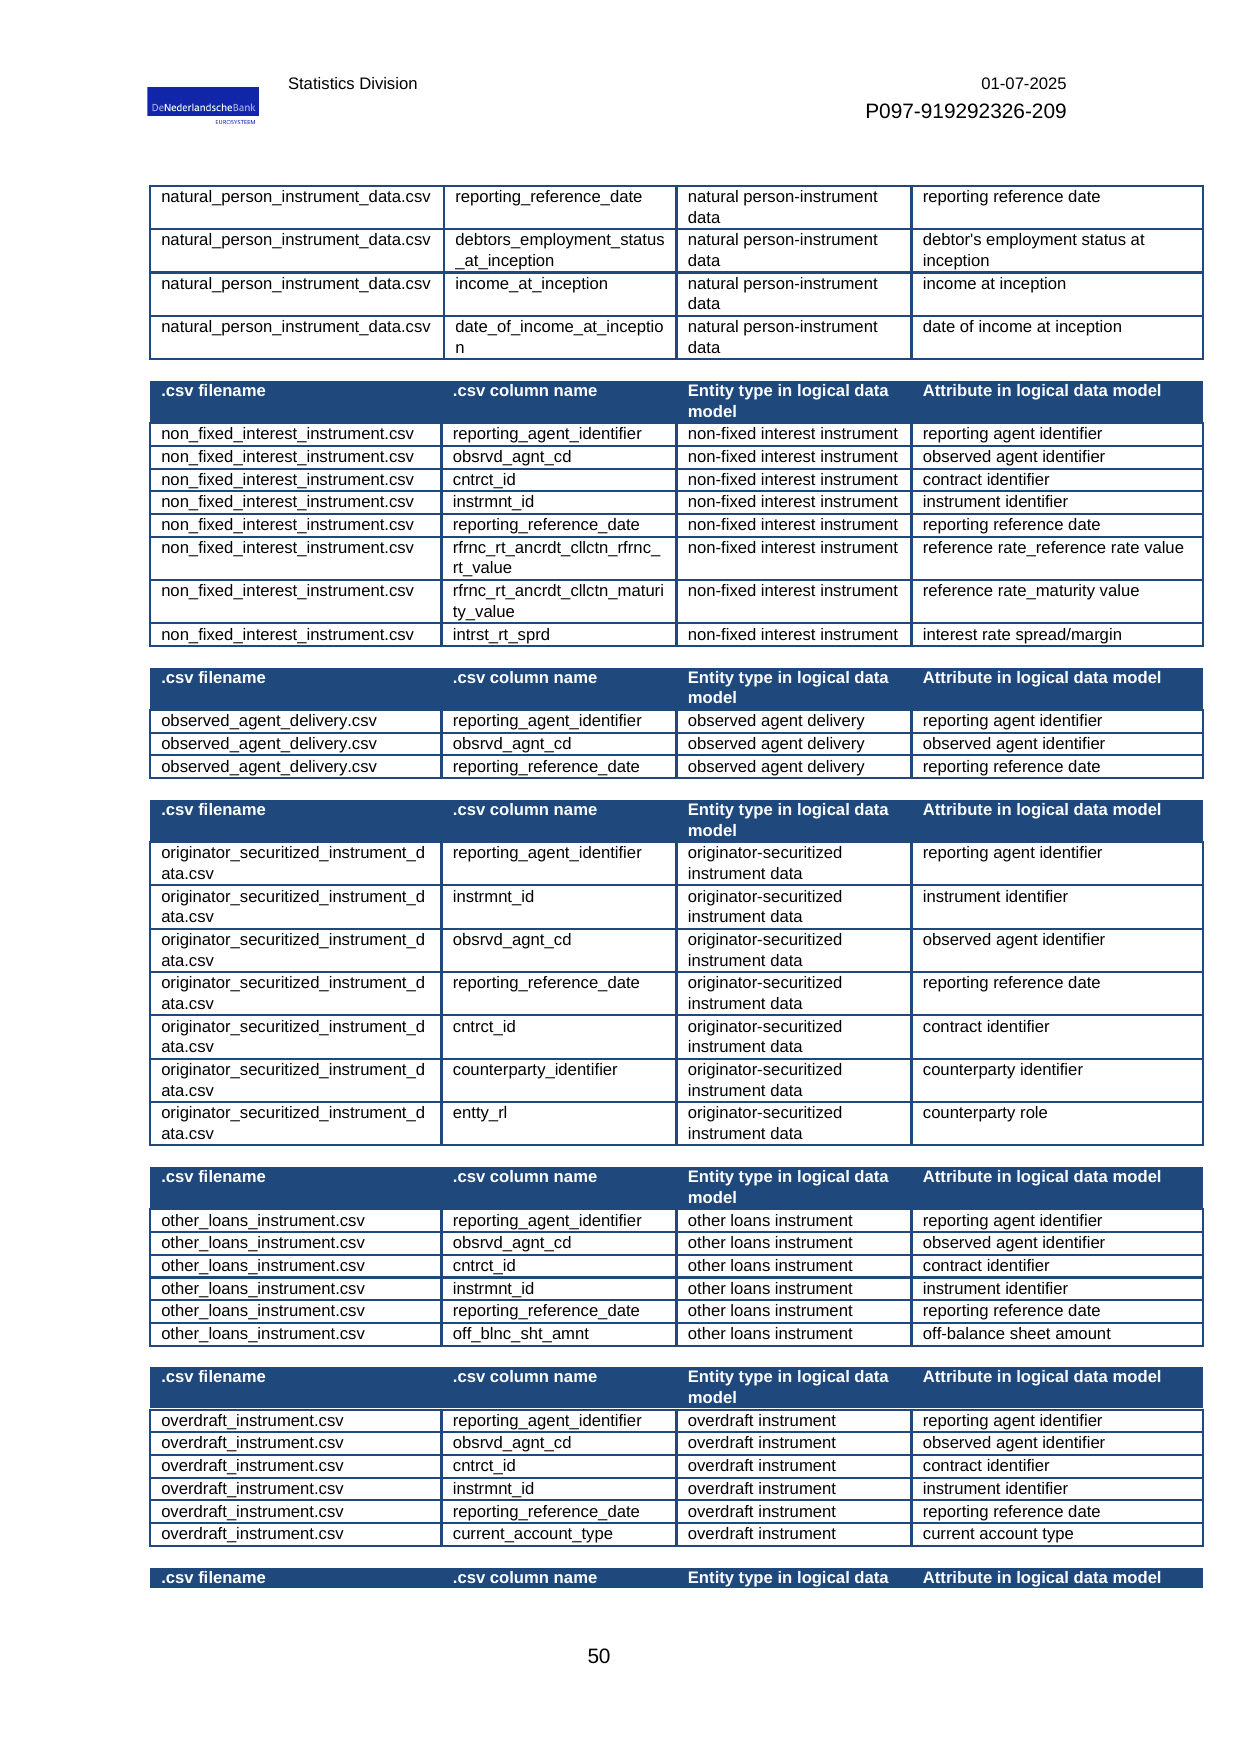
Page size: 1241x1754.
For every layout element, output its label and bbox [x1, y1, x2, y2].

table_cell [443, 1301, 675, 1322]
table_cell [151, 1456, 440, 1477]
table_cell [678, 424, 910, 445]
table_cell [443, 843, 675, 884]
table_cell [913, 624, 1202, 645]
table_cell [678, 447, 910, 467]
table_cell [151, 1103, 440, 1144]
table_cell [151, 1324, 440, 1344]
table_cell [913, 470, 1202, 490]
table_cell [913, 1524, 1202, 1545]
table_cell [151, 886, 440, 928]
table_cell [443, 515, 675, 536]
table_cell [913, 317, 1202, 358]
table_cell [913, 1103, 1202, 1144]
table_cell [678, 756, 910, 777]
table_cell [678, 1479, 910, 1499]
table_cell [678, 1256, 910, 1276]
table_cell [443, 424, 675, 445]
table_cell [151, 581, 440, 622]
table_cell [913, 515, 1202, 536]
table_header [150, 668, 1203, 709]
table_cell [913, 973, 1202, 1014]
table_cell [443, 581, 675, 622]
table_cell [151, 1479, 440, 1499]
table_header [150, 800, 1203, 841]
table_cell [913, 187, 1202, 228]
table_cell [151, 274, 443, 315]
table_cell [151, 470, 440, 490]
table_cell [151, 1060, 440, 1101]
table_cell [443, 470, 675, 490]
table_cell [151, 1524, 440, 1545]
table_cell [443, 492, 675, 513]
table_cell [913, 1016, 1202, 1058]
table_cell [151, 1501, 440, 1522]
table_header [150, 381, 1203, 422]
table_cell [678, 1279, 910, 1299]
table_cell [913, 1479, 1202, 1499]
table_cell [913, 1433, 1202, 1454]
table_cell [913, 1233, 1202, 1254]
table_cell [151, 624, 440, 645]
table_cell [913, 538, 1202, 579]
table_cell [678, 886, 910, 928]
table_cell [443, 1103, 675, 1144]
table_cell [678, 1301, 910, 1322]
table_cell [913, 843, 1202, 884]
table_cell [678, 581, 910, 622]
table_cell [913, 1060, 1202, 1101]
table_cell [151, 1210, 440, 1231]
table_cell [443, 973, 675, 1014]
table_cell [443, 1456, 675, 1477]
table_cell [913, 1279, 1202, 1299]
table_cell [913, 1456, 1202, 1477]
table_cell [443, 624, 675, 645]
picture [147, 87, 259, 124]
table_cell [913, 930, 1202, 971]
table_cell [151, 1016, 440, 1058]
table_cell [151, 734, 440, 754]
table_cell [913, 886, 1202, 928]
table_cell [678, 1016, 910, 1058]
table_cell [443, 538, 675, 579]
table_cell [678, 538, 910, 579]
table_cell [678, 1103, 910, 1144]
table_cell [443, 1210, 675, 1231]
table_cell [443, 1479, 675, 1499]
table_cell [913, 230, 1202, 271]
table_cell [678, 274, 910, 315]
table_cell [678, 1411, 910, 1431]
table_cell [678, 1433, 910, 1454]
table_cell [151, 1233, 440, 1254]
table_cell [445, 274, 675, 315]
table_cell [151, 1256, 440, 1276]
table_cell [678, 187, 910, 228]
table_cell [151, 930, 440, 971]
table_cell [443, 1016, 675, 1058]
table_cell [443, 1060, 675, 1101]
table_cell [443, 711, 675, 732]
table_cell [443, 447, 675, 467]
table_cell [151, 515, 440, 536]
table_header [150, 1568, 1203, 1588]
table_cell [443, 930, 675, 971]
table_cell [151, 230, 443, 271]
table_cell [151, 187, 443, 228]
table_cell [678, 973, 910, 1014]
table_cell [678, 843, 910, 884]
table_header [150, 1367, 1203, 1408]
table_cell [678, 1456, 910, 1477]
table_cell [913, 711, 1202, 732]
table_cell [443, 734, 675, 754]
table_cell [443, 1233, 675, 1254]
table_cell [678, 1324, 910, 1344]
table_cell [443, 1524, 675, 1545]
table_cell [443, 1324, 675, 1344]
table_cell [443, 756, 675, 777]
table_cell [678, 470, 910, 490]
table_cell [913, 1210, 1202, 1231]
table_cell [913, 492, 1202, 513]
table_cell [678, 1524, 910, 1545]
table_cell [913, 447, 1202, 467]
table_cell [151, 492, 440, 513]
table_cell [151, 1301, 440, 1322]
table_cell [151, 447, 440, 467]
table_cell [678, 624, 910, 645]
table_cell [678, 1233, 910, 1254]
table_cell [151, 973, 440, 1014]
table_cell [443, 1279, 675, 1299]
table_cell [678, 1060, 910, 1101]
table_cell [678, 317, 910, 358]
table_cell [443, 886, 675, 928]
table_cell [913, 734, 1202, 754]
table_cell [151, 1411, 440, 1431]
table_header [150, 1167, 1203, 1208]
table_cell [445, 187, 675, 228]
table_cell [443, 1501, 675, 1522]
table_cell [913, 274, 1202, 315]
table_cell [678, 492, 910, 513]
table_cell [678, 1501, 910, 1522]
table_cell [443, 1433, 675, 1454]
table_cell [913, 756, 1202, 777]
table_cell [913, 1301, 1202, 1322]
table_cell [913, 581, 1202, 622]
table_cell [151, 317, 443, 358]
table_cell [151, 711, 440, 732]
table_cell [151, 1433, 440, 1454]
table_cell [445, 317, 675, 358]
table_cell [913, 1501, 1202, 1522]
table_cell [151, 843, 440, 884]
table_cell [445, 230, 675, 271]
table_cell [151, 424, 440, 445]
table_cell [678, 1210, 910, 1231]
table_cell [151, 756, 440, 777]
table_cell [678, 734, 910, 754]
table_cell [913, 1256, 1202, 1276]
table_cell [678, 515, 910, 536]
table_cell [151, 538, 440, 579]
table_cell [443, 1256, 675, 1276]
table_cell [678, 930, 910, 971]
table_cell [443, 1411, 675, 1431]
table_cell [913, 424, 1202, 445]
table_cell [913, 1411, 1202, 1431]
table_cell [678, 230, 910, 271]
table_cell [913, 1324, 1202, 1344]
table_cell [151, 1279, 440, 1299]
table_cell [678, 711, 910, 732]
